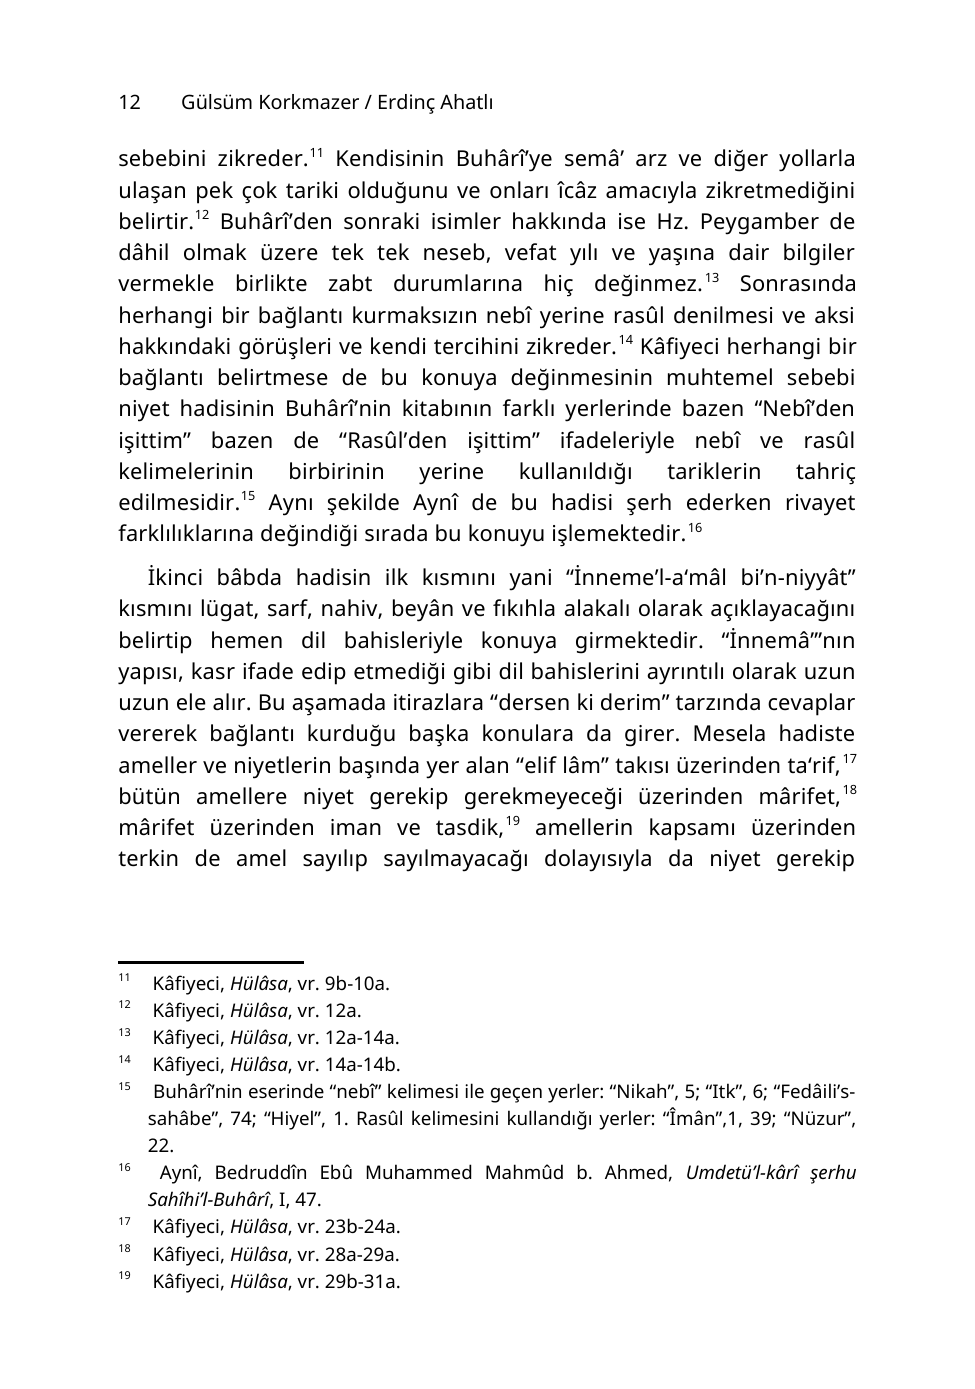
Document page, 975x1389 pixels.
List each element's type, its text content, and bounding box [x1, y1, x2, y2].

text Kâfiyeci, muhaddisin ihtiyaç duyduğu ıstılahları ele aldığı ilk bâbda öncelikle hadis, ilm-i hadis, metin, isnad ve haberin lügavî ve ıstılâhî anlamlarını verir. Sonrasında hadisin kabulü için gerekli olan hadisle ve raviyle alakalı şartları sıralar. Ancak Kâfiyeci’nin burada zikrettiği şartlar, hadis usulünde geçen şartlar olmayıp haberin kabulü meselesinde Hanefî fıkıh usul eserlerinde “manevî inkıtâ” kapsamında işlenen şartlardır. Bölümün başında “muhaddisin ihtiyaç duyduğu ıstılahlar” demekle birlikte burada hadisin sıhhatinin değil de kabulünün şartlarını ele alması böylelikle de konuyu klasik hadis usulü çerçevesinde değil, Hanefî fıkıh usulü çerçevesinde işlemesi bu konuda fıkıh usulü ile hadis usulünü uzlaştıran bir tavır olarak değerlendirilebilir. Kâfiyeci daha sonra Buhârî’nin sıhhat şartlarından bahsedip niyet hadisinin sıhhatinin “muttefekun aleyh” olduğunu bildirmiştir. Sonrasında hadisin ferd olmasına rağmen hükümlere delil olmasına dair tartışmalara giren Kâfiyeci, hadisi üç açıdan savunmuştur. İlki, niyet hadisinin Buhârî’nin sıhhat şartlarını taşıyan makbul ferd bir hadis olması, ikincisi hadisin başka sahabîler tarafından da rivayet edildiğine dair görüşlerin mevcut olması ve mütabaatların hadisi ferdlikten çıkaramazlarsa da kuvvetlendirmesi, üçüncüsü ise aralarında kadri müşterek bulunan başka rivayetlerin bulunması sebebiyle hadisin lafzen olmasa da manen mütevâtir olması. Bu meyanda diğer rivayetleri de zikreden Kâfiyeci, sahabenin hutbe sırasında bunu işitmesi ve muhalefet etmemesini de niyet hadisinin (mânen) mütevâtir oluşuna delil olarak gösterir. Daha sonra bu hadisin önemine dair sözleri alıntılayıp hadisin vürûd sebebini zikreder. Kendisinin Buhârî’ye semâ’ arz ve diğer yollarla ulaşan pek çok tariki olduğunu ve onları îcâz amacıyla zikretmediğini belirtir. Buhârî’den sonraki isimler hakkında ise Hz. Peygamber de dâhil olmak üzere tek tek neseb, vefat yılı ve yaşına dair bilgiler vermekle birlikte zabt durumlarına hiç değinmez. Sonrasında herhangi bir bağlantı kurmaksızın nebî yerine rasûl denilmesi ve aksi hakkındaki görüşleri ve kendi tercihini zikreder. Kâfiyeci herhangi bir bağlantı belirtmese de bu konuya değinmesinin muhtemel sebebi niyet hadisinin Buhârî’nin kitabının farklı yerlerinde bazen “Nebî’den işittim” bazen de “Rasûl’den işittim” ifadeleriyle nebî ve rasûl kelimelerinin birbirinin yerine kullanıldığı tariklerin tahriç edilmesidir. Aynı şekilde Aynî de bu hadisi şerh ederken rivayet farklılıklarına değindiği sırada bu konuyu işlemektedir. [118, 142, 857, 548]
text İkinci bâbda hadisin ilk kısmını yani “İnneme’l-a‘mâl bi’n-niyyât” kısmını lügat, sarf, nahiv, beyân ve fıkıhla alakalı olarak açıklayacağını belirtip hemen dil bahisleriyle konuya girmektedir. “İnnemâ’”nın yapısı, kasr ifade edip etmediği gibi dil bahislerini ayrıntılı olarak uzun uzun ele alır. Bu aşamada itirazlara “dersen ki derim” tarzında cevaplar vererek bağlantı kurduğu başka konulara da girer. Mesela hadiste ameller ve niyetlerin başında yer alan “elif lâm” takısı üzerinden ta‘rif, bütün amellere niyet gerekip gerekmeyeceği üzerinden mârifet, mârifet üzerinden iman ve tasdik, amellerin kapsamı üzerinden terkin de amel sayılıp sayılmayacağı dolayısıyla da niyet gerekip gerekmediği, mezhepler arasındaki dilsel farklar üzerinden ictihad, amellerin mahlûk olması üzerinden de teklif, niyet tanımları üzerinden irade gibi farklı bahisler zikreder. Bölümün sonlarına doğru da amel ve niyet konularına geçer. Niyet bahsinde kendinden önceki ulemanın niyet hakkındaki görüşlerini isim zikrederek verir ve bunları değerlendirir. [118, 561, 857, 873]
